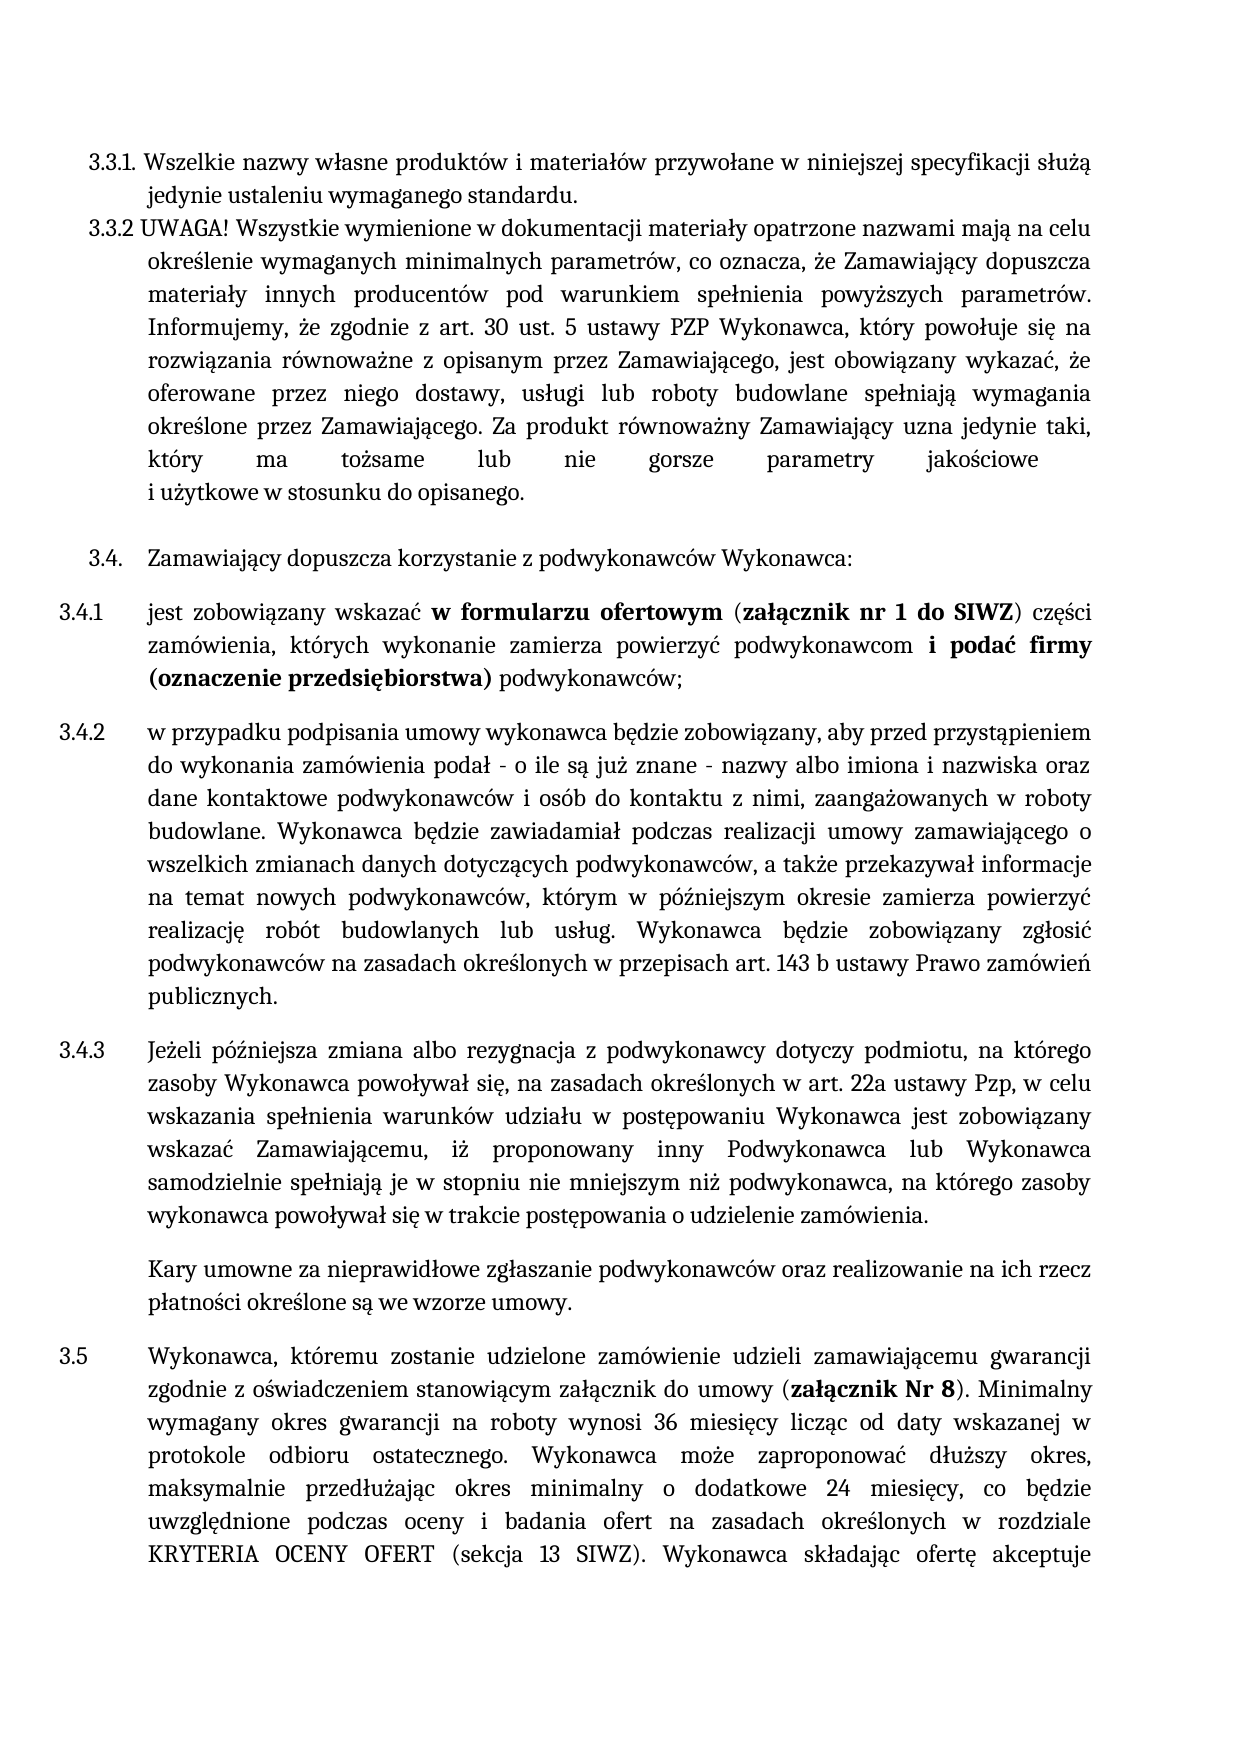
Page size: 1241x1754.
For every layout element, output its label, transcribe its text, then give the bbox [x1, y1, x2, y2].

text 3.3.2 UWAGA! Wszystkie wymienione w dokumentacji materiały opatrzone nazwami mają na celu określenie wymaganych minimalnych parametrów, co oznacza, że Zamawiający dopuszcza materiały innych producentów pod warunkiem spełnienia powyższych parametrów. Informujemy, że zgodnie z art. 30 ust. 5 ustawy PZP Wykonawca, który powołuje się na rozwiązania równoważne z opisanym przez Zamawiającego, jest obowiązany wykazać, że oferowane przez niego dostawy, usługi lub roboty budowlane spełniają wymagania określone przez Zamawiającego. Za produkt równoważny Zamawiający uzna jedynie taki, który ma tożsame lub nie gorsze parametry jakościowe i użytkowe w stosunku do opisanego. [89, 214, 1092, 507]
text 3.4. Zamawiający dopuszcza korzystanie z podwykonawców Wykonawca: [89, 544, 1092, 573]
text Kary umowne za nieprawidłowe zgłaszanie podwykonawców oraz realizowanie na ich rzecz płatności określone są we wzorze umowy. [148, 1255, 1092, 1316]
text 3.4.3 Jeżeli późniejsza zmiana albo rezygnacja z podwykonawcy dotyczy podmiotu, na którego zasoby Wykonawca powoływał się, na zasadach określonych w art. 22a ustawy Pzp, w celu wskazania spełnienia warunków udziału w postępowaniu Wykonawca jest zobowiązany wskazać Zamawiającemu, iż proponowany inny Podwykonawca lub Wykonawca samodzielnie spełniają je w stopniu nie mniejszym niż podwykonawca, na którego zasoby wykonawca powoływał się w trakcie postępowania o udzielenie zamówienia. [59, 1036, 1092, 1229]
text 3.4.2 w przypadku podpisania umowy wykonawca będzie zobowiązany, aby przed przystąpieniem do wykonania zamówienia podał - o ile są już znane - nazwy albo imiona i nazwiska oraz dane kontaktowe podwykonawców i osób do kontaktu z nimi, zaangażowanych w roboty budowlane. Wykonawca będzie zawiadamiał podczas realizacji umowy zamawiającego o wszelkich zmianach danych dotyczących podwykonawców, a także przekazywał informacje na temat nowych podwykonawców, którym w późniejszym okresie zamierza powierzyć realizację robót budowlanych lub usług. Wykonawca będzie zobowiązany zgłosić podwykonawców na zasadach określonych w przepisach art. 143 b ustawy Prawo zamówień publicznych. [59, 718, 1092, 1011]
text 3.3.1. Wszelkie nazwy własne produktów i materiałów przywołane w niniejszej specyfikacji służą jedynie ustaleniu wymaganego standardu. [89, 148, 1092, 209]
text 3.4.1 jest zobowiązany wskazać w formularzu ofertowym (załącznik nr 1 do SIWZ) części zamówienia, których wykonanie zamierza powierzyć podwykonawcom i podać firmy (oznaczenie przedsiębiorstwa) podwykonawców; [59, 598, 1092, 693]
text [59, 1342, 1092, 1568]
